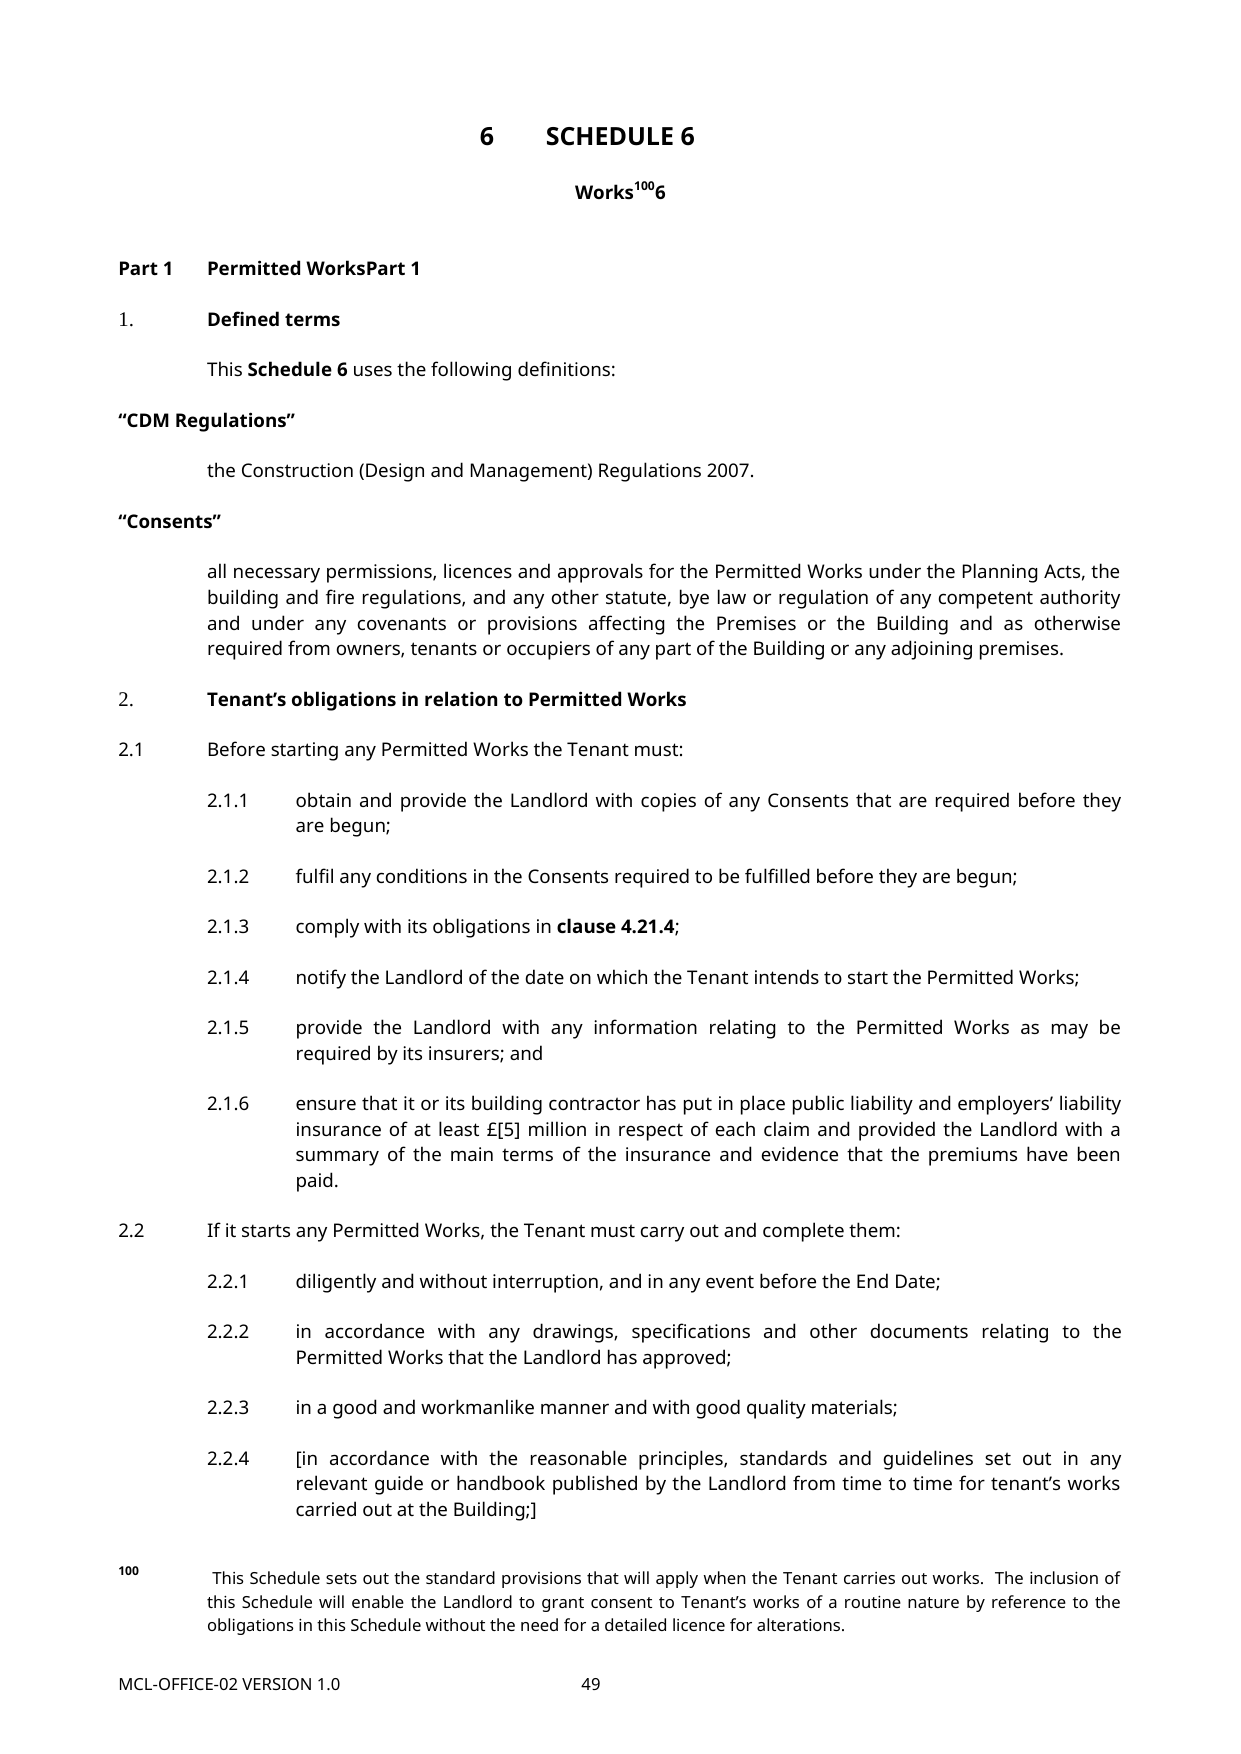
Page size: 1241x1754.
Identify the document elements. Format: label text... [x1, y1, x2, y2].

text obtain and provide the Landlord with copies of any Consents that are required before they are begun; [207, 787, 1122, 838]
text ensure that it or its building contractor has put in place public liability and employers’ liability insurance of at least £[5] million in respect of each claim and provided the Landlord with a summary of the main terms of the insurance and evidence that the premiums have been paid. [207, 1091, 1122, 1193]
text diligently and without interruption, and in any event before the End Date; [207, 1268, 1122, 1294]
text provide the Landlord with any information relating to the Permitted Works as may be required by its insurers; and [207, 1014, 1122, 1066]
text If it starts any Permitted Works, the Tenant must carry out and complete them: [118, 1218, 1122, 1243]
text notify the Landlord of the date on which the Tenant intends to start the Permitted Works; [207, 964, 1122, 989]
text Before starting any Permitted Works the Tenant must: [118, 736, 1122, 762]
list Defined terms [118, 306, 1122, 332]
text fulfil any conditions in the Consents required to be fulfilled before they are begun; [207, 863, 1122, 888]
text the Construction (Design and Management) Regulations 2007. [207, 458, 1122, 483]
text in a good and workmanlike manner and with good quality materials; [207, 1395, 1122, 1420]
text This Schedule ‎6 uses the following definitions: [207, 357, 1122, 382]
text “CDM Regulations” [118, 407, 1122, 433]
text SCHEDULE ‎6 [59, 118, 1122, 152]
text comply with its obligations in clause ‎4.21.4; [207, 913, 1122, 939]
text all necessary permissions, licences and approvals for the Permitted Works under the Planning Acts, the building and fire regulations, and any other statute, bye law or regulation of any competent authority and under any covenants or provisions affecting the Premises or the Building and as otherwise required from owners, tenants or occupiers of any part of the Building or any adjoining premises. [207, 559, 1122, 661]
text Tenant’s obligations in relation to Permitted Works [118, 686, 1122, 711]
text [in accordance with the reasonable principles, standards and guidelines set out in any relevant guide or handbook published by the Landlord from time to time for tenant’s works carried out at the Building;] [207, 1445, 1122, 1522]
text “Consents” [118, 508, 1122, 534]
text in accordance with any drawings, specifications and other documents relating to the Permitted Works that the Landlord has approved; [207, 1319, 1122, 1370]
